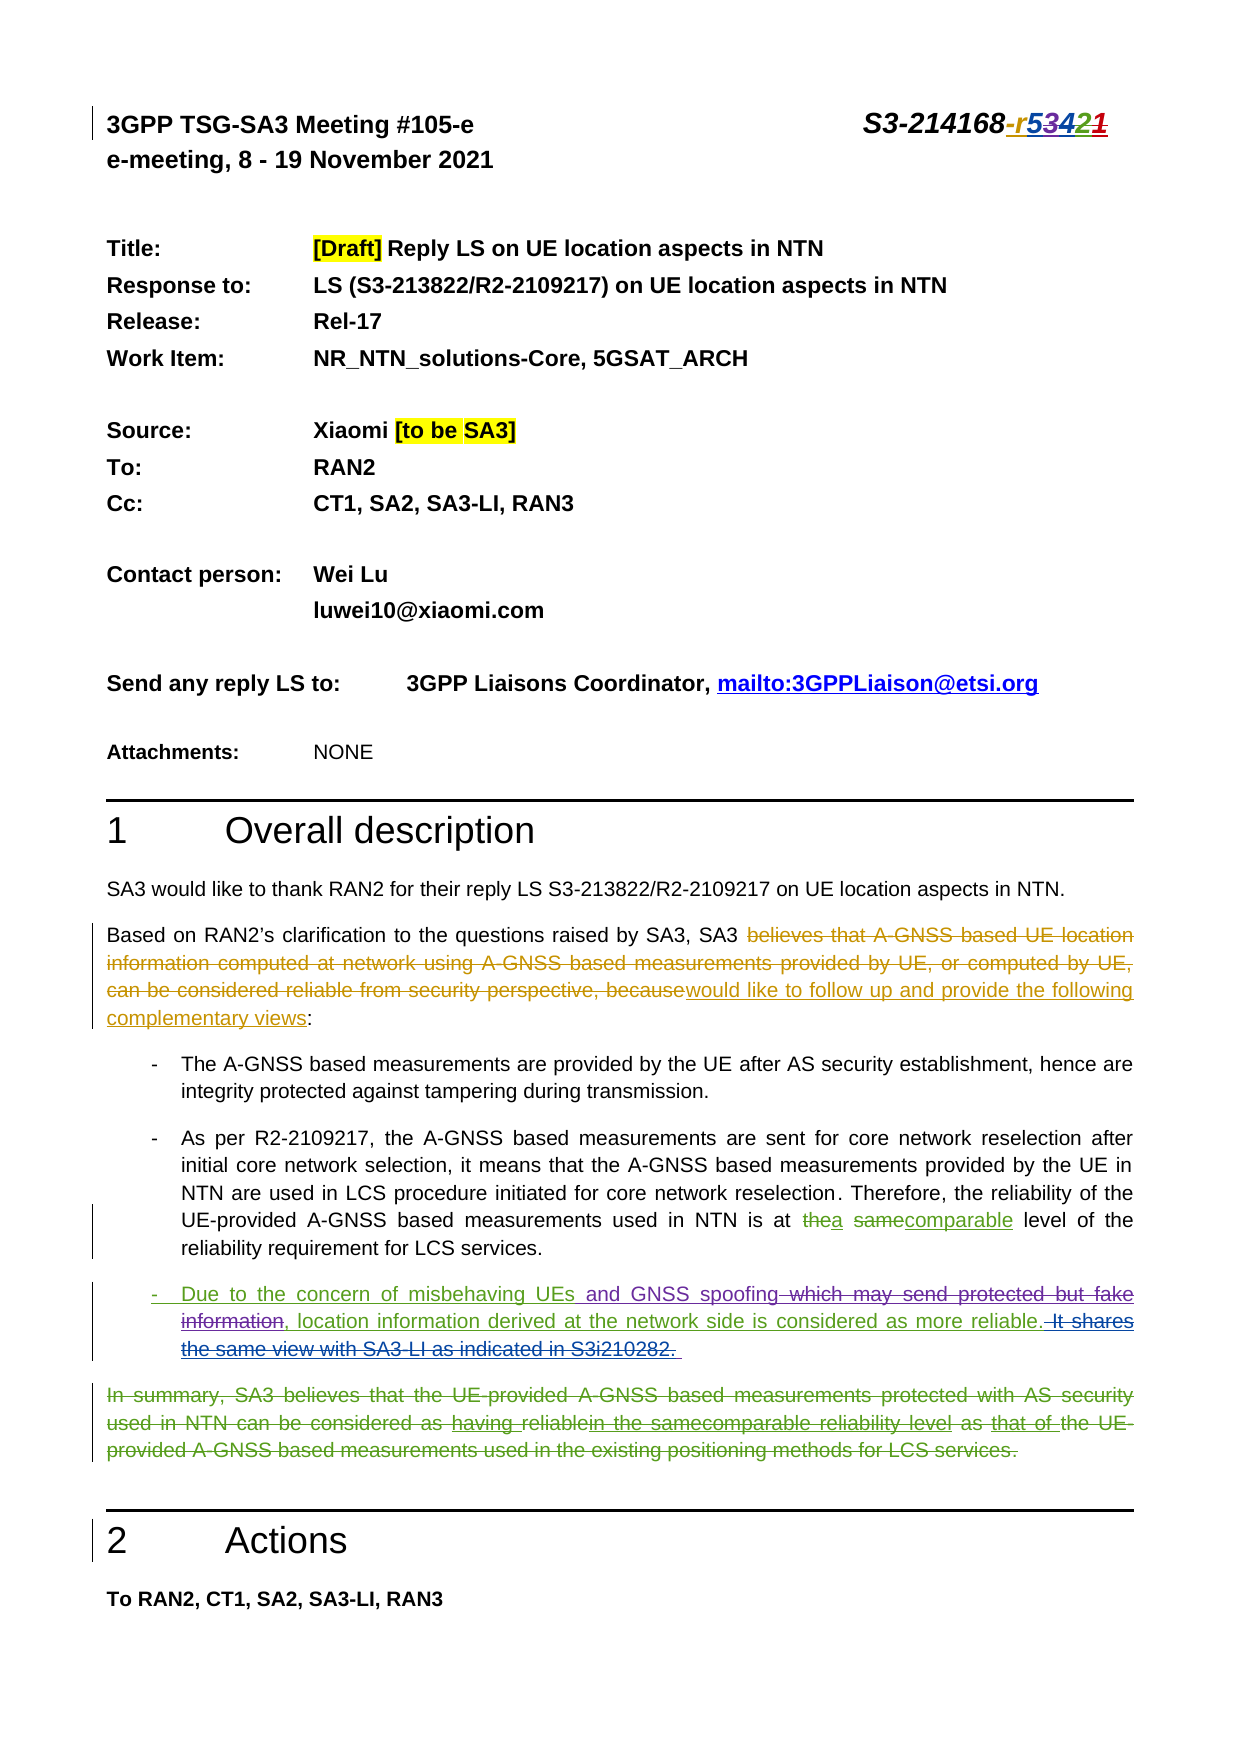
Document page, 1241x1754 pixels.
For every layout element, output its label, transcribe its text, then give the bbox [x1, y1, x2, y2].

text Contact person: Wei Lu [106, 561, 1134, 587]
subtitle 1 Overall description [106, 802, 1134, 851]
text To RAN2, CT1, SA2, SA3-LI, RAN3 [106, 1587, 1134, 1611]
text Work Item: NR_NTN_solutions-Core, 5GSAT_ARCH [106, 344, 1134, 371]
text 3GPP TSG-SA3 Meeting #105-e S3-214168 [106, 106, 1134, 140]
text Send any reply LS to: 3GPP Liaisons Coordinator, mailto:3GPPLiaison@etsi.org [106, 670, 1134, 696]
subtitle 2 Actions [106, 1512, 1134, 1562]
text Title: [Draft] Reply LS on UE location aspects in NTN [106, 235, 313, 262]
text Response to: LS (S3-213822/R2-2109217) on UE location aspects in NTN [106, 272, 1134, 298]
text Release: Rel-17 [106, 308, 1134, 334]
text - As per R2-2109217, the A-GNSS based measurements are sent for core network reselection after initial core network selection, it means that the A-GNSS based measurements provided by the UE in NTN are used in LCS procedure initiated for core network reselection. Therefore, the reliability of the UE-provided A-GNSS based measurements used in NTN is at level of the reliability requirement for LCS services. [151, 1125, 1134, 1259]
text - The A-GNSS based measurements are provided by the UE after AS security establishment, hence are integrity protected against tampering during transmission. [151, 1052, 1134, 1103]
text luwei10@xiaomi.com [106, 597, 1134, 623]
text Source: Xiaomi [to be SA3] [106, 417, 1134, 444]
text Based on RAN2’s clarification to the questions raised by SA3, SA3 : [106, 923, 1134, 1029]
text e-meeting, 8 - 19 November 2021 [106, 145, 1134, 174]
text SA3 would like to thank RAN2 for their reply LS S3-213822/R2-2109217 on UE location aspects in NTN. [106, 877, 1134, 901]
text Attachments: NONE [106, 740, 1134, 764]
text Cc: CT1, SA2, SA3-LI, RAN3 [106, 490, 1134, 517]
text To: RAN2 [106, 454, 1134, 480]
text Title: [Draft] Reply LS on UE location aspects in NTN [382, 235, 1134, 262]
